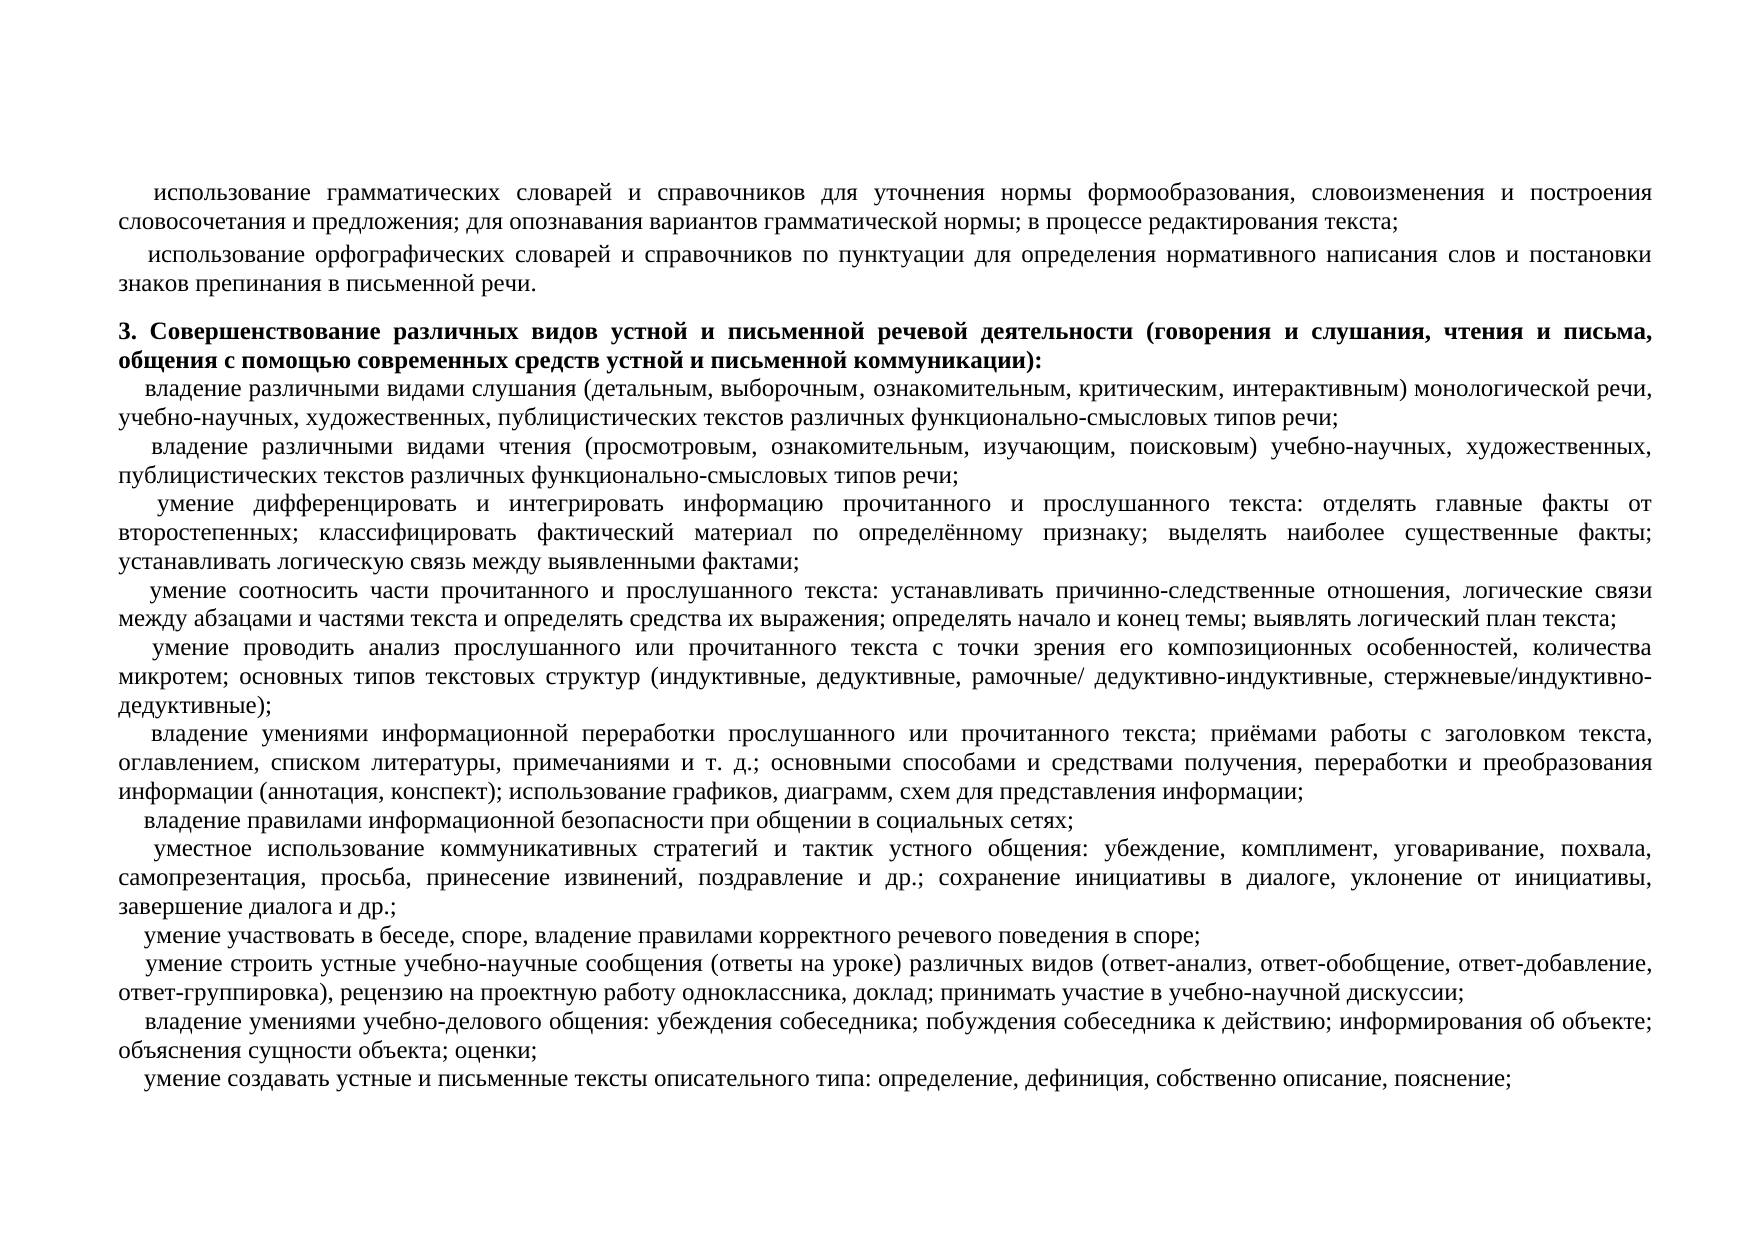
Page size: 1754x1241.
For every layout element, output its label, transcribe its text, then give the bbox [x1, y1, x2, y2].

text  уместное использование коммуникативных стратегий и тактик устного общения: убеждение, комплимент, уговаривание, похвала, самопрезентация, просьба, принесение извинений, поздравление и др.; сохранение инициативы в диалоге, уклонение от инициативы, завершение диалога и др.; [118, 833, 1654, 920]
text  умение дифференцировать и интегрировать информацию прочитанного и прослушанного текста: отделять главные факты от второстепенных; классифицировать фактический материал по определённому признаку; выделять наиболее существенные факты; устанавливать логическую связь между выявленными фактами; [118, 488, 1654, 575]
text  умение участвовать в беседе, споре, владение правилами корректного речевого поведения в споре; [118, 920, 1654, 948]
text  умение создавать устные и письменные тексты описательного типа: определение, дефиниция, собственно описание, пояснение; [118, 1063, 1654, 1092]
text  использование орфографических словарей и справочников по пунктуации для определения нормативного написания слов и постановки знаков препинания в письменной речи. [118, 239, 1654, 297]
text 3. Совершенствование различных видов устной и письменной речевой деятельности (говорения и слушания, чтения и письма, общения с помощью современных средств устной и письменной коммуникации): [118, 316, 1654, 373]
text  умение строить устные учебно-научные сообщения (ответы на уроке) различных видов (ответ-анализ, ответ-обобщение, ответ-добавление, ответ-группировка), рецензию на проектную работу одноклассника, доклад; принимать участие в учебно-научной дискуссии; [118, 948, 1654, 1006]
text  владение различными видами чтения (просмотровым, ознакомительным, изучающим, поисковым) учебно-научных, художественных, публицистических текстов различных функционально-смысловых типов речи; [118, 431, 1654, 488]
text  умение проводить анализ прослушанного или прочитанного текста с точки зрения его композиционных особенностей, количества микротем; основных типов текстовых структур (индуктивные, дедуктивные, рамочные/ дедуктивно-индуктивные, стержневые/индуктивно-дедуктивные); [118, 632, 1654, 718]
text  использование грамматических словарей и справочников для уточнения нормы формообразования, словоизменения и построения словосочетания и предложения; для опознавания вариантов грамматической нормы; в процессе редактирования текста; [118, 177, 1654, 235]
text  владение различными видами слушания (детальным, выборочным‚ ознакомительным, критическим‚ интерактивным) монологической речи, учебно-научных, художественных, публицистических текстов различных функционально-смысловых типов речи; [118, 373, 1654, 431]
text  владение правилами информационной безопасности при общении в социальных сетях; [118, 805, 1654, 833]
text  владение умениями учебно-делового общения: убеждения собеседника; побуждения собеседника к действию; информирования об объекте; объяснения сущности объекта; оценки; [118, 1006, 1654, 1063]
text  владение умениями информационной переработки прослушанного или прочитанного текста; приёмами работы с заголовком текста, оглавлением, списком литературы, примечаниями и т. д.; основными способами и средствами получения, переработки и преобразования информации (аннотация, конспект); использование графиков, диаграмм, схем для представления информации; [118, 718, 1654, 805]
text  умение соотносить части прочитанного и прослушанного текста: устанавливать причинно-следственные отношения, логические связи между абзацами и частями текста и определять средства их выражения; определять начало и конец темы; выявлять логический план текста; [118, 575, 1654, 632]
